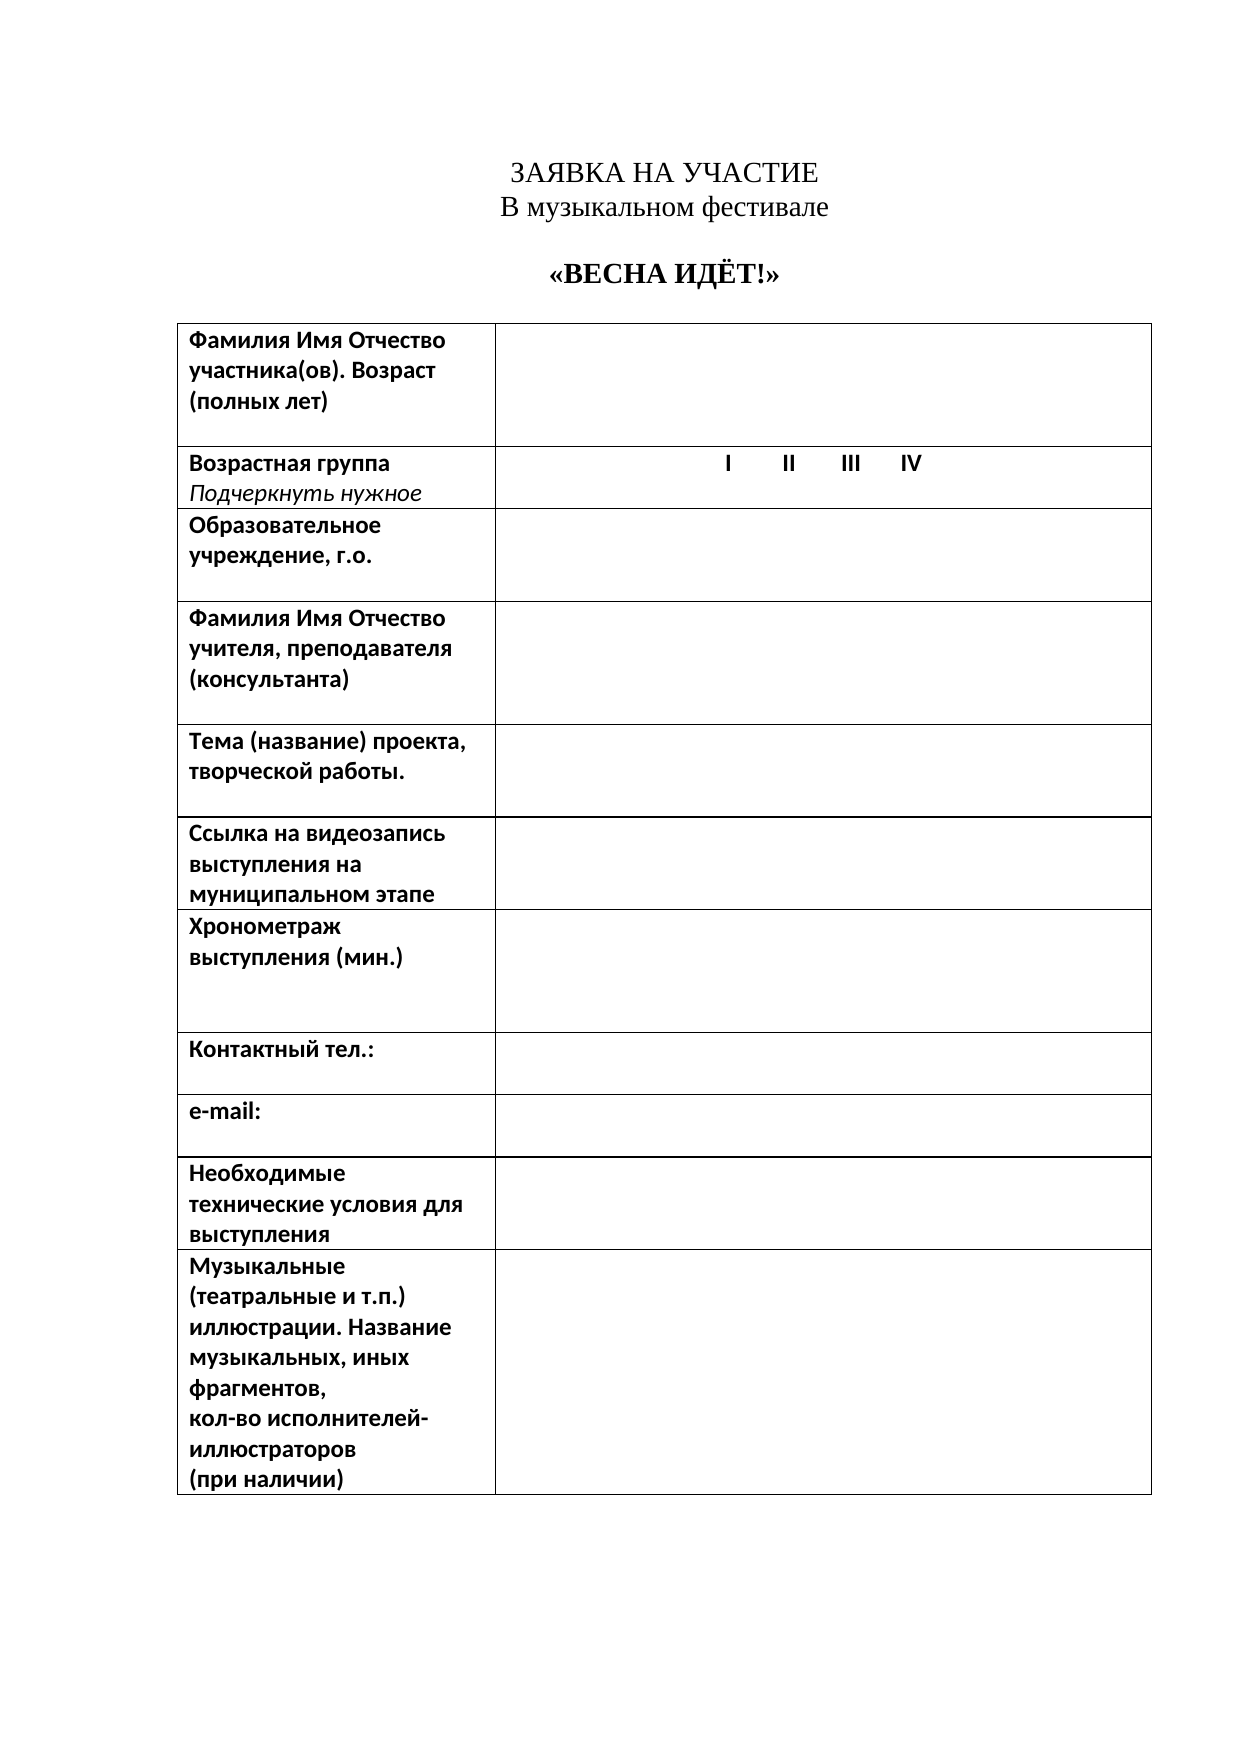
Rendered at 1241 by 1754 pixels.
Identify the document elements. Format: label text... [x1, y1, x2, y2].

table_cell Необходимые технические условия для выступления [178, 1158, 495, 1249]
table_cell Тема (название) проекта, творческой работы. [178, 725, 495, 816]
table_cell [496, 1033, 1151, 1094]
table_cell Контактный тел.: [178, 1033, 495, 1094]
table_header Фамилия Имя Отчество участника(ов). Возраст (полных лет) [178, 324, 495, 446]
table_cell Образовательное учреждение, г.о. [178, 509, 495, 601]
table_cell [496, 1095, 1151, 1156]
text «ВЕСНА ИДЁТ!» [177, 256, 1152, 289]
table_cell I II III IV [496, 447, 1151, 508]
table_cell [496, 1250, 1151, 1494]
table_header [496, 324, 1151, 446]
table_cell [496, 725, 1151, 816]
table_cell [496, 602, 1151, 724]
table_cell Музыкальные (театральные и т.п.) иллюстрации. Название музыкальных, иных фрагментов, кол-во исполнителей-иллюстраторов (при наличии) [178, 1250, 495, 1494]
table_cell Хронометраж выступления (мин.) [178, 910, 495, 1032]
table_cell [496, 818, 1151, 909]
table_cell [496, 910, 1151, 1032]
table_cell Ссылка на видеозапись выступления на муниципальном этапе [178, 818, 495, 909]
table_cell e-mail: [178, 1095, 495, 1156]
table_cell [496, 509, 1151, 601]
table_cell [496, 1158, 1151, 1249]
text В музыкальном фестивале [177, 189, 1152, 222]
text ЗАЯВКА НА УЧАСТИЕ [177, 155, 1152, 189]
table_cell Фамилия Имя Отчество учителя, преподавателя (консультанта) [178, 602, 495, 724]
table_cell Возрастная группа Подчеркнуть нужное [178, 447, 495, 508]
